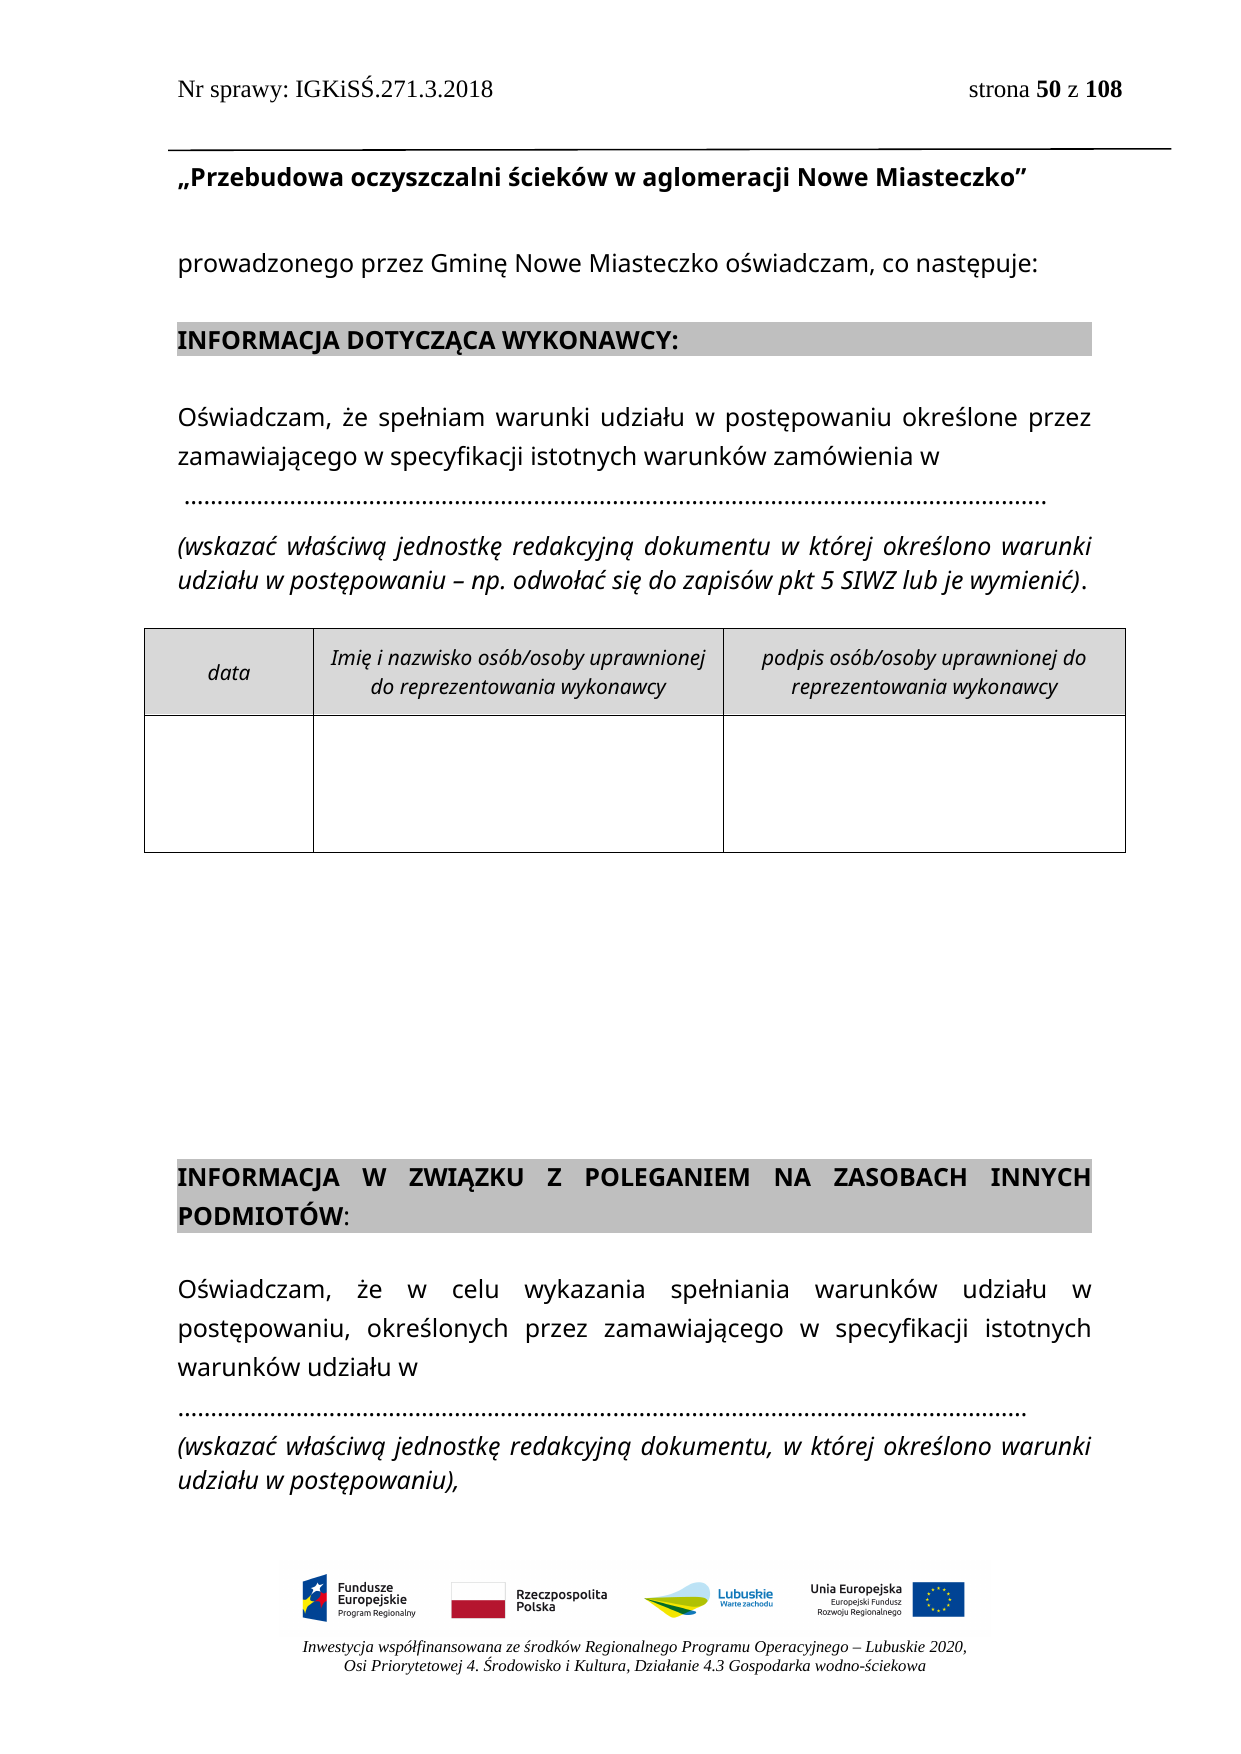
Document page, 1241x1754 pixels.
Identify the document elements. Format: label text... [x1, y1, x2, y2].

table_cell [145, 716, 313, 852]
table_header data [145, 629, 313, 714]
text ………………………………………………………...……………………………………………………… [177, 1389, 1092, 1423]
text Oświadczam, że spełniam warunki udziału w postępowaniu określone przez zamawiającego w specyfikacji istotnych warunków zamówienia w [177, 399, 1092, 473]
text INFORMACJA W ZWIĄZKU Z POLEGANIEM NA ZASOBACH INNYCH PODMIOTÓW: [177, 1159, 1092, 1233]
table_cell [314, 716, 723, 852]
text …………..…………………………………………………..…………………………………………………. [177, 478, 1092, 512]
text (wskazać właściwą jednostkę redakcyjną dokumentu w której określono warunki udziału w postępowaniu – np. odwołać się do zapisów pkt 5 SIWZ lub je wymienić). [177, 529, 1092, 597]
table_header podpis osób/osoby uprawnionej do reprezentowania wykonawcy [724, 629, 1125, 714]
table_cell [724, 716, 1125, 852]
text „Przebudowa oczyszczalni ścieków w aglomeracji Nowe Miasteczko” [177, 160, 1092, 194]
text Oświadczam, że w celu wykazania spełniania warunków udziału w postępowaniu, określonych przez zamawiającego w specyfikacji istotnych warunków udziału w [177, 1272, 1092, 1384]
picture [278, 1560, 991, 1637]
table_header Imię i nazwisko osób/osoby uprawnionej do reprezentowania wykonawcy [314, 629, 723, 714]
text prowadzonego przez Gminę Nowe Miasteczko oświadczam, co następuje: [177, 245, 1092, 279]
text (wskazać właściwą jednostkę redakcyjną dokumentu, w której określono warunki udziału w postępowaniu), [177, 1428, 1092, 1497]
text INFORMACJA DOTYCZĄCA WYKONAWCY: [177, 322, 1092, 356]
